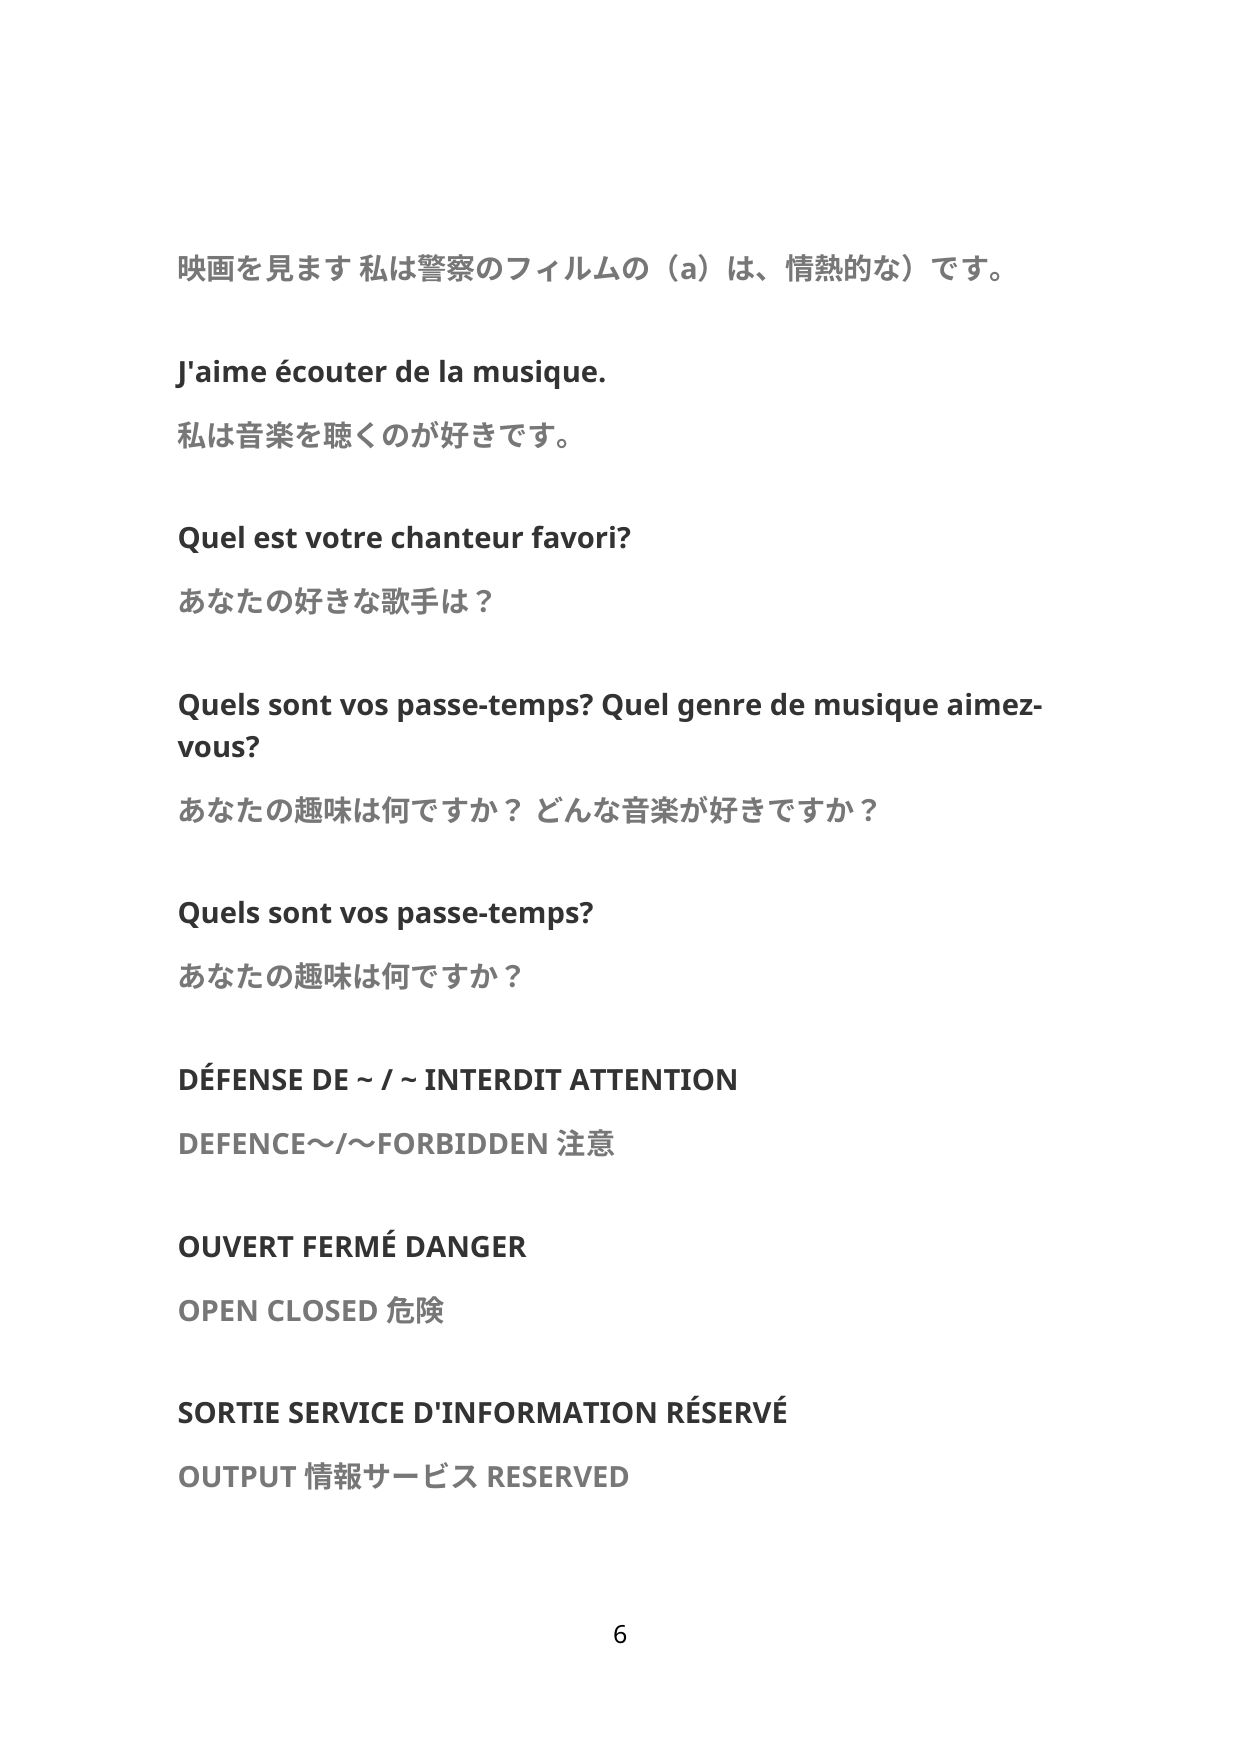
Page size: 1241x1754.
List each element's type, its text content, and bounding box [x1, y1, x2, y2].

text SORTIE SERVICE D'INFORMATION RÉSERVÉ [177, 1392, 1063, 1433]
text DÉFENSE DE ~ / ~ INTERDIT ATTENTION [177, 1058, 1063, 1100]
text Quels sont vos passe-temps? [177, 892, 1063, 933]
text あなたの好きな歌手は？ [177, 558, 1063, 642]
text あなたの趣味は何ですか？ どんな音楽が好きですか？ [177, 767, 1063, 850]
text 映画を見ます 私は警察のフィルムの（a）は、情熱的な）です。 [177, 225, 1063, 308]
text 私は音楽を聴くのが好きです。 [177, 392, 1063, 475]
text Quels sont vos passe-temps? Quel genre de musique aimez-vous? [177, 683, 1063, 767]
text OUTPUT 情報サービス RESERVED [177, 1433, 1063, 1517]
text DEFENCE〜/〜FORBIDDEN 注意 [177, 1100, 1063, 1183]
text Quel est votre chanteur favori? [177, 517, 1063, 558]
text OPEN CLOSED 危険 [177, 1267, 1063, 1350]
text あなたの趣味は何ですか？ [177, 933, 1063, 1017]
text J'aime écouter de la musique. [177, 350, 1063, 392]
text OUVERT FERMÉ DANGER [177, 1225, 1063, 1267]
